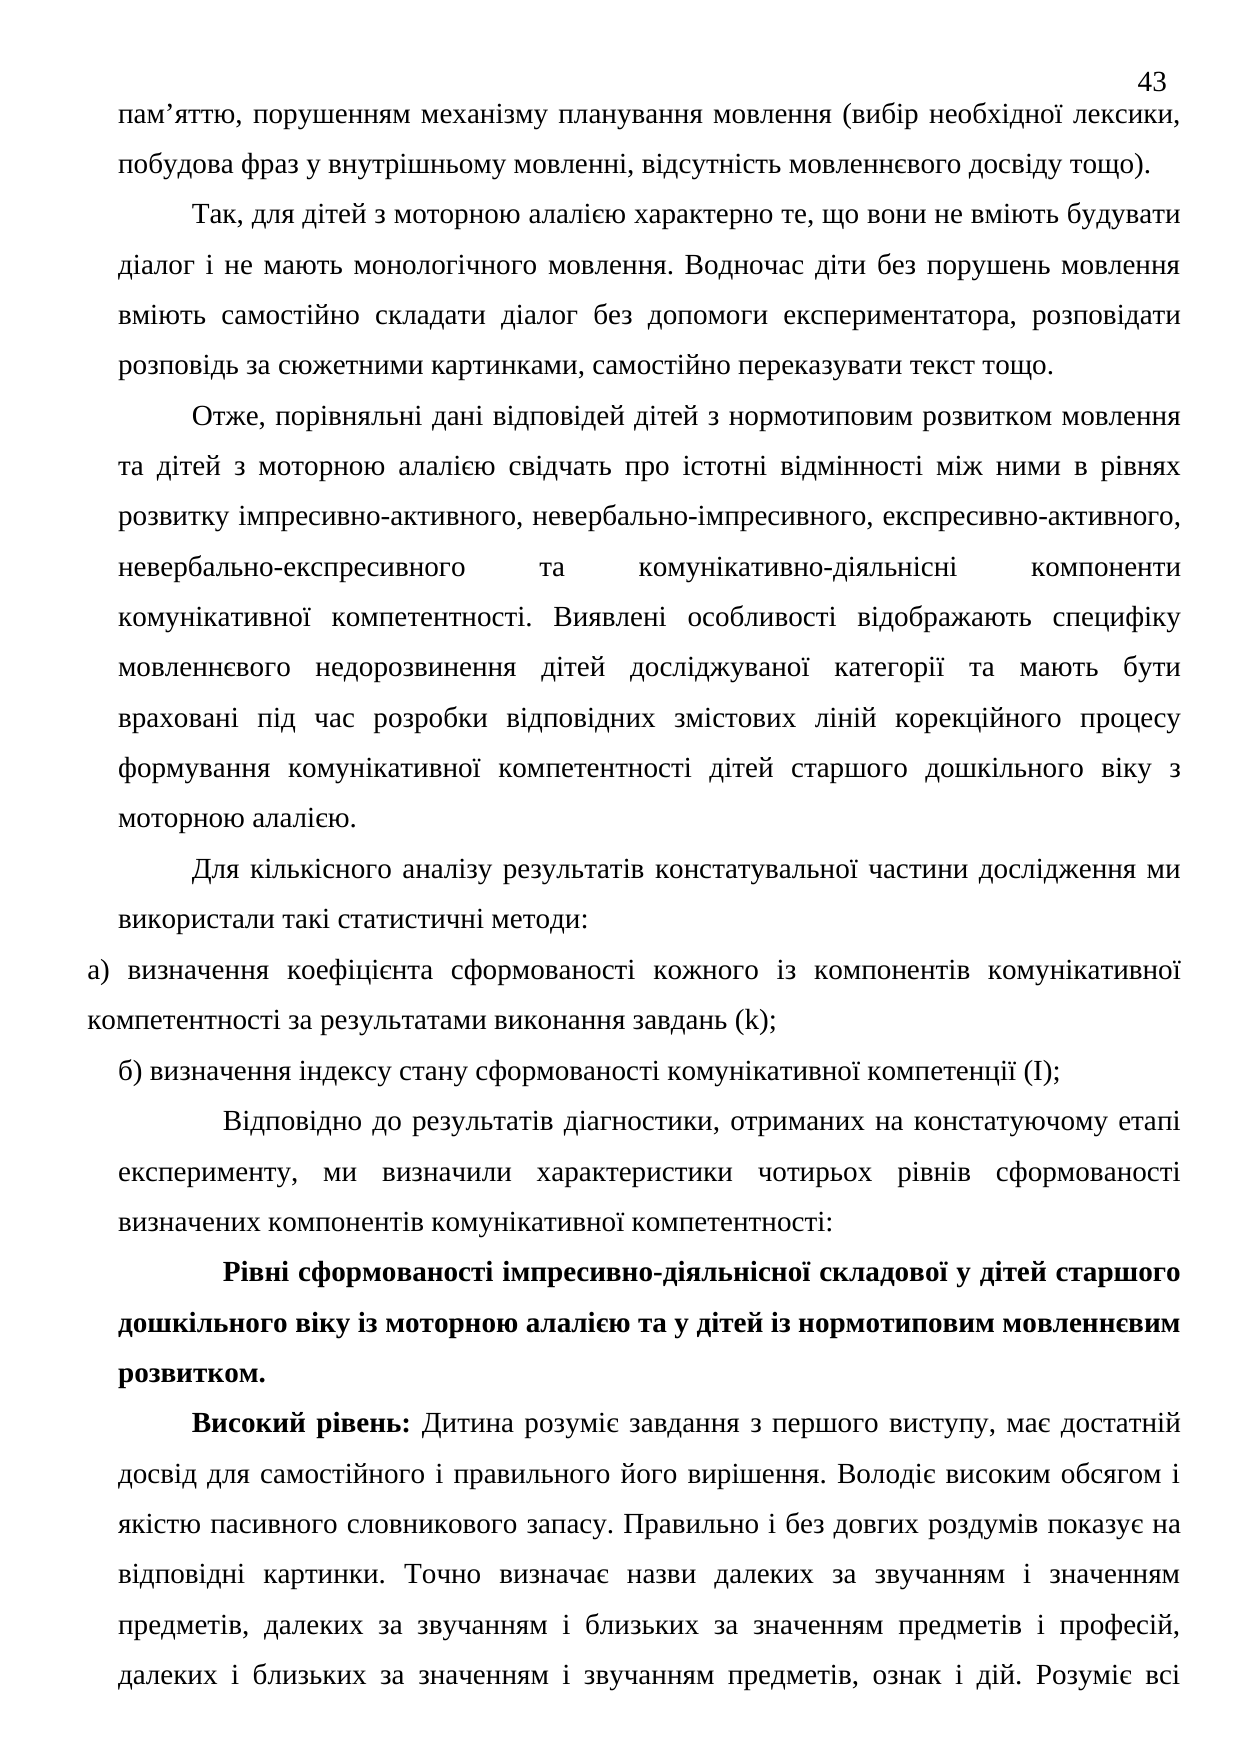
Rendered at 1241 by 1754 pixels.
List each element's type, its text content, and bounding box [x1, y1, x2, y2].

subtitle б) визначення індексу стану сформованості комунікативної компетенції (І); [118, 1053, 1182, 1086]
text Так, для дітей з моторною алалією характерно те, що вони не вміють будувати діалог і не мають монологічного мовлення. Водночас діти без порушень мовлення вміють самостійно складати діалог без допомоги експериментатора, розповідати розповідь за сюжетними картинками, самостійно переказувати текст тощо. [118, 197, 1182, 381]
text Отже, порівняльні дані відповідей дітей з нормотиповим розвитком мовлення та дітей з моторною алалією свідчать про істотні відмінності між ними в рівнях розвитку імпресивно-активного, невербально-імпресивного, експресивно-активного, невербально-експресивного та комунікативно-діяльнісні компоненти комунікативної компетентності. Виявлені особливості відображають специфіку мовленнєвого недорозвинення дітей досліджуваної категорії та мають бути враховані під час розробки відповідних змістових ліній корекційного процесу формування комунікативної компетентності дітей старшого дошкільного віку з моторною алалією. [118, 398, 1182, 834]
text Для кількісного аналізу результатів констатувальної частини дослідження ми використали такі статистичні методи: [118, 851, 1182, 935]
subtitle Рівні сформованості імпресивно-діяльнісної складової у дітей старшого дошкільного віку із моторною алалією та у дітей із нормотиповим мовленнєвим розвитком. [118, 1254, 1182, 1389]
subtitle Відповідно до результатів діагностики, отриманих на констатуючому етапі експерименту, ми визначили характеристики чотирьох рівнів сформованості визначених компонентів комунікативної компетентності: [118, 1103, 1182, 1237]
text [118, 1406, 1182, 1691]
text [118, 96, 1182, 180]
subtitle а) визначення коефіцієнта сформованості кожного із компонентів комунікативної компетентності за результатами виконання завдань (k); [87, 952, 1182, 1036]
